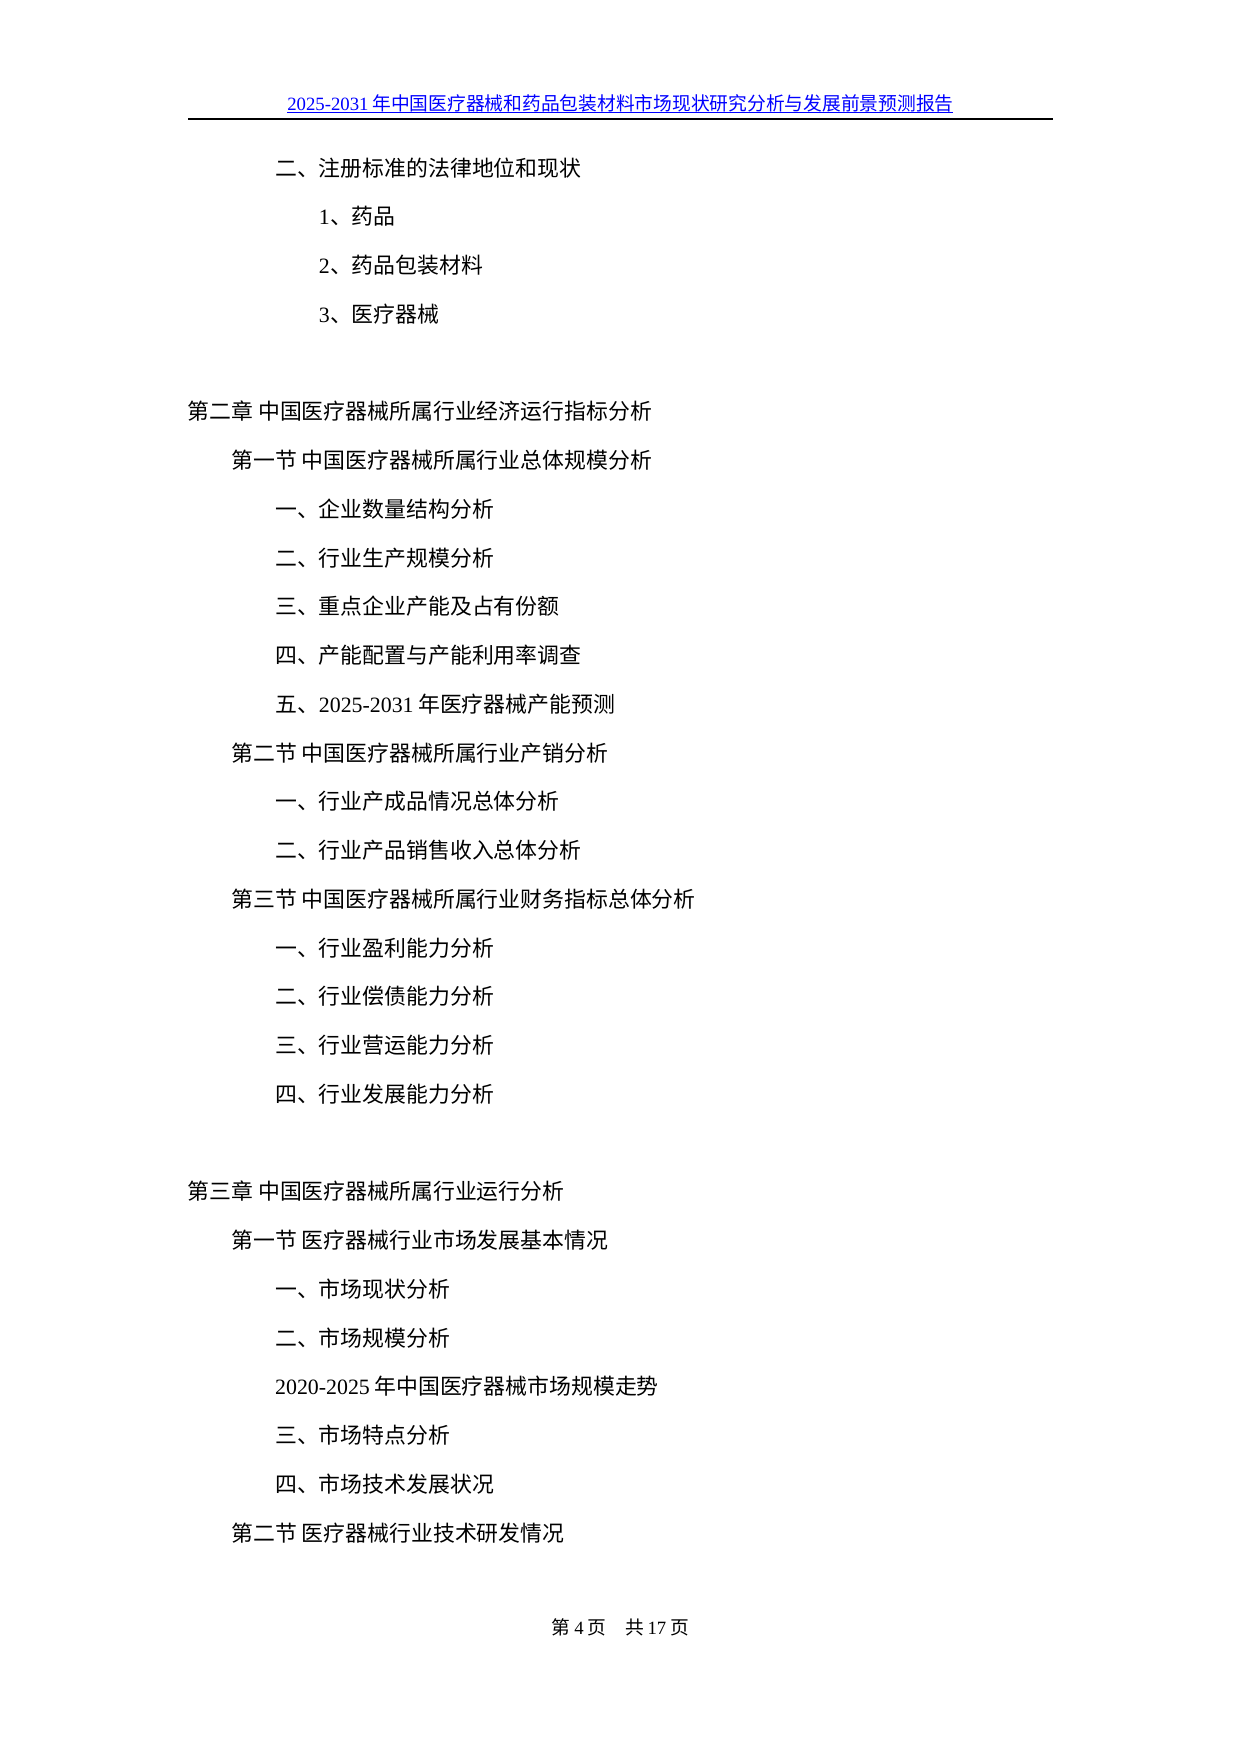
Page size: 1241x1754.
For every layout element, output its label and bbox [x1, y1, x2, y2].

text [187, 150, 1053, 1548]
